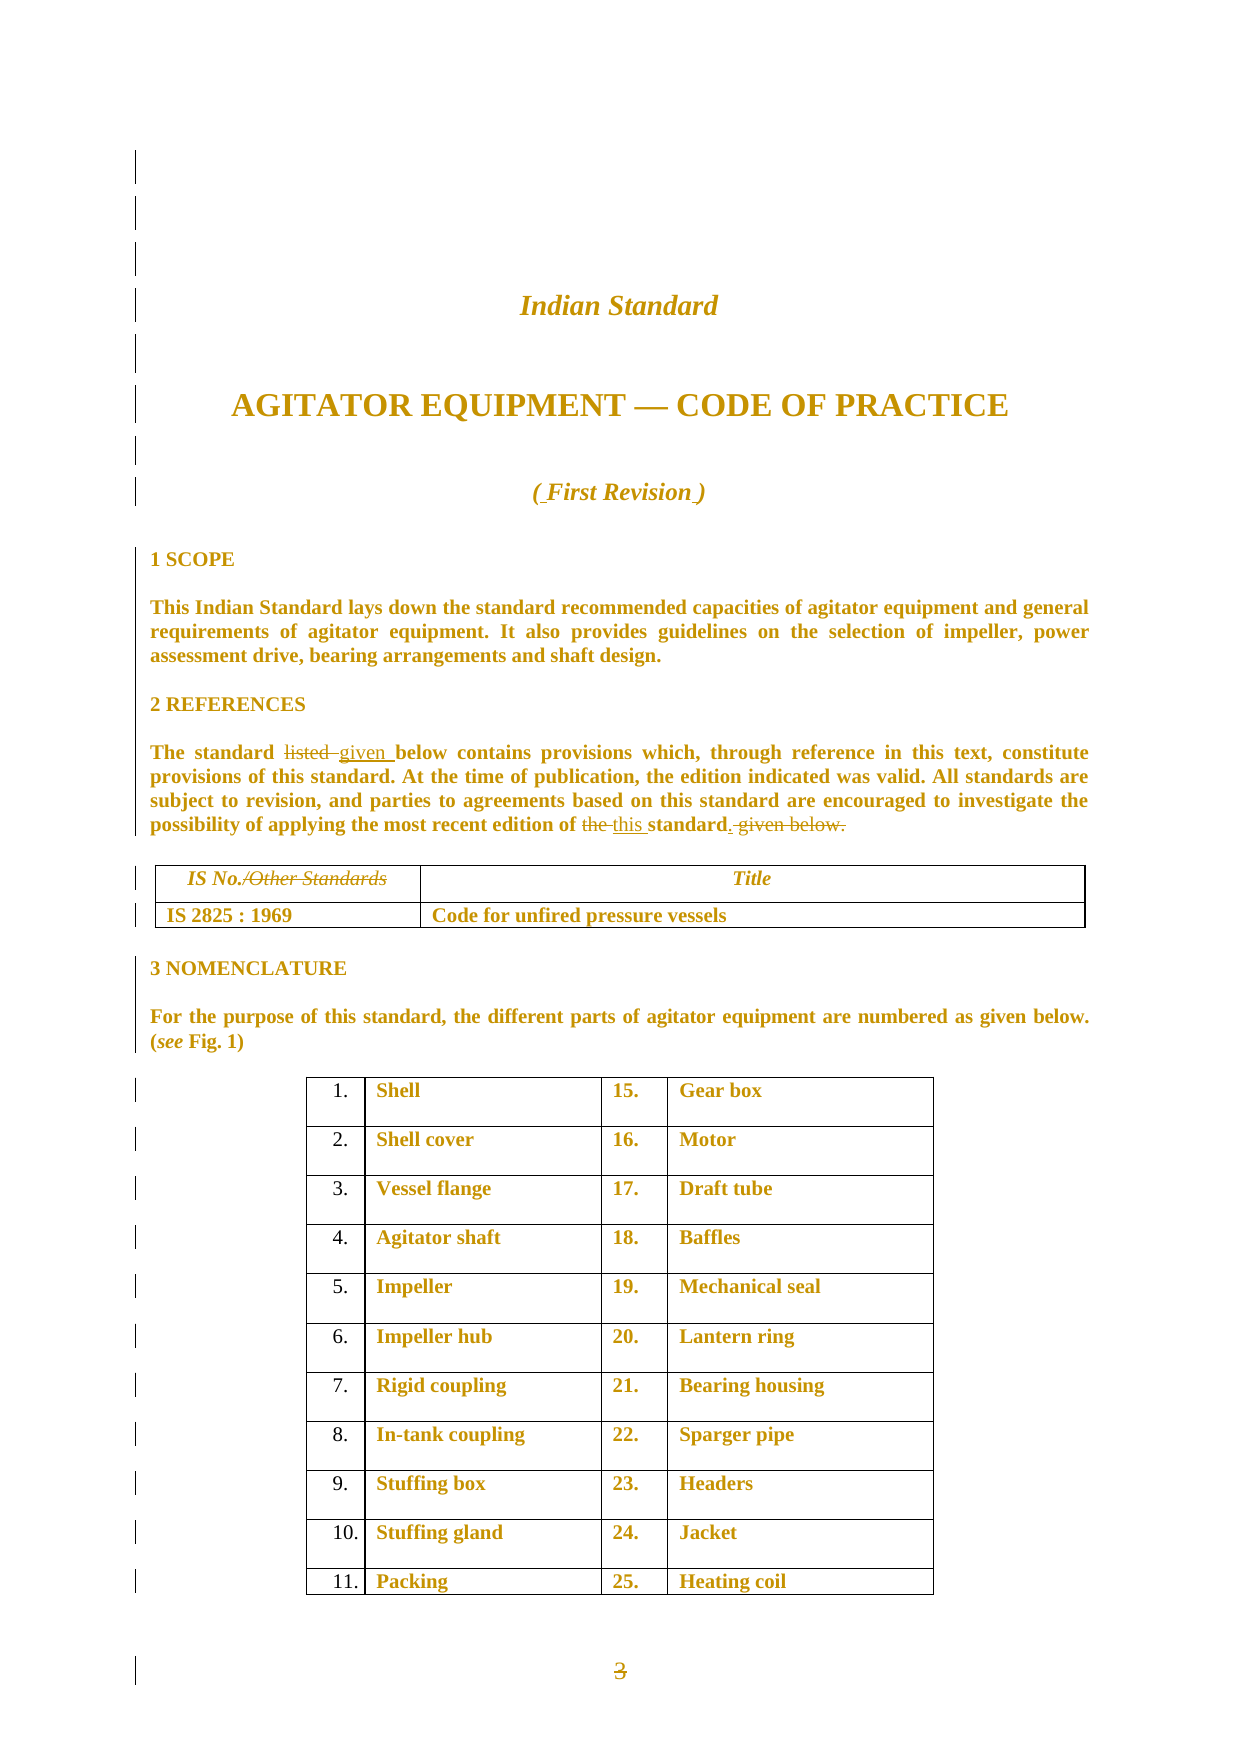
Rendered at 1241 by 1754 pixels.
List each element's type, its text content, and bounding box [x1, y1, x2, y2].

table_cell Baffles [668, 1225, 933, 1273]
table_cell [307, 1520, 364, 1568]
text The standard below contains provisions which, through reference in this text, constitute provisions of this standard. At the time of publication, the edition indicated was valid. All standards are subject to revision, and parties to agreements based on this standard are encouraged to investigate the possibility of applying the most recent edition of standard [150, 739, 1090, 836]
table_cell [307, 1176, 364, 1224]
table_cell Impeller hub [366, 1324, 601, 1372]
table_cell 17. [602, 1176, 667, 1224]
table_cell 19. [602, 1274, 667, 1322]
table_cell 16. [602, 1127, 667, 1175]
text For the purpose of this standard, the different parts of agitator equipment are numbered as given below. (see Fig. 1) [150, 1004, 1090, 1053]
table_cell In-tank coupling [366, 1422, 601, 1470]
table_header [307, 1078, 364, 1126]
table_cell Headers [668, 1471, 933, 1519]
text 1 SCOPE [150, 547, 1090, 571]
text (First Revision) [150, 477, 1090, 506]
table_cell Agitator shaft [366, 1225, 601, 1273]
table_header 15. [602, 1078, 667, 1126]
table_cell Packing [366, 1569, 601, 1593]
table_header Gear box [668, 1078, 933, 1126]
table_cell Heating coil [668, 1569, 933, 1593]
text This Indian Standard lays down the standard recommended capacities of agitator equipment and general requirements of agitator equipment. It also provides guidelines on the selection of impeller, power assessment drive, bearing arrangements and shaft design. [150, 595, 1090, 667]
table_cell Stuffing gland [366, 1520, 601, 1568]
table_header Shell [366, 1078, 601, 1126]
table_cell Shell cover [366, 1127, 601, 1175]
table_cell Lantern ring [668, 1324, 933, 1372]
table_cell Sparger pipe [668, 1422, 933, 1470]
table_cell [307, 1324, 364, 1372]
table_cell Impeller [366, 1274, 601, 1322]
table_cell Draft tube [668, 1176, 933, 1224]
table_cell Mechanical seal [668, 1274, 933, 1322]
table_cell 23. [602, 1471, 667, 1519]
table_cell 25. [602, 1569, 667, 1593]
table_cell Jacket [668, 1520, 933, 1568]
table_cell [307, 1422, 364, 1470]
table_cell [307, 1225, 364, 1273]
table_cell Vessel flange [366, 1176, 601, 1224]
table_header IS No. [156, 866, 420, 902]
table_cell Code for unfired pressure vessels [421, 903, 1084, 927]
table_cell [307, 1127, 364, 1175]
table_cell Motor [668, 1127, 933, 1175]
text Indian Standard [150, 288, 1090, 322]
table_cell Bearing housing [668, 1373, 933, 1421]
text AGITATOR EQUIPMENT — CODE OF PRACTICE [150, 385, 1090, 423]
table_cell [307, 1373, 364, 1421]
table_cell 21. [602, 1373, 667, 1421]
text 3 NOMENCLATURE [150, 956, 1090, 980]
table_cell [307, 1569, 364, 1593]
table_header Title [421, 866, 1084, 902]
table_cell Rigid coupling [366, 1373, 601, 1421]
table_cell IS 2825 : 1969 [156, 903, 420, 927]
table_cell 18. [602, 1225, 667, 1273]
table_cell 24. [602, 1520, 667, 1568]
table_cell 22. [602, 1422, 667, 1470]
table_cell Stuffing box [366, 1471, 601, 1519]
table_cell [307, 1274, 364, 1322]
table_cell [307, 1471, 364, 1519]
text 2 REFERENCES [150, 691, 1090, 716]
table_cell 20. [602, 1324, 667, 1372]
